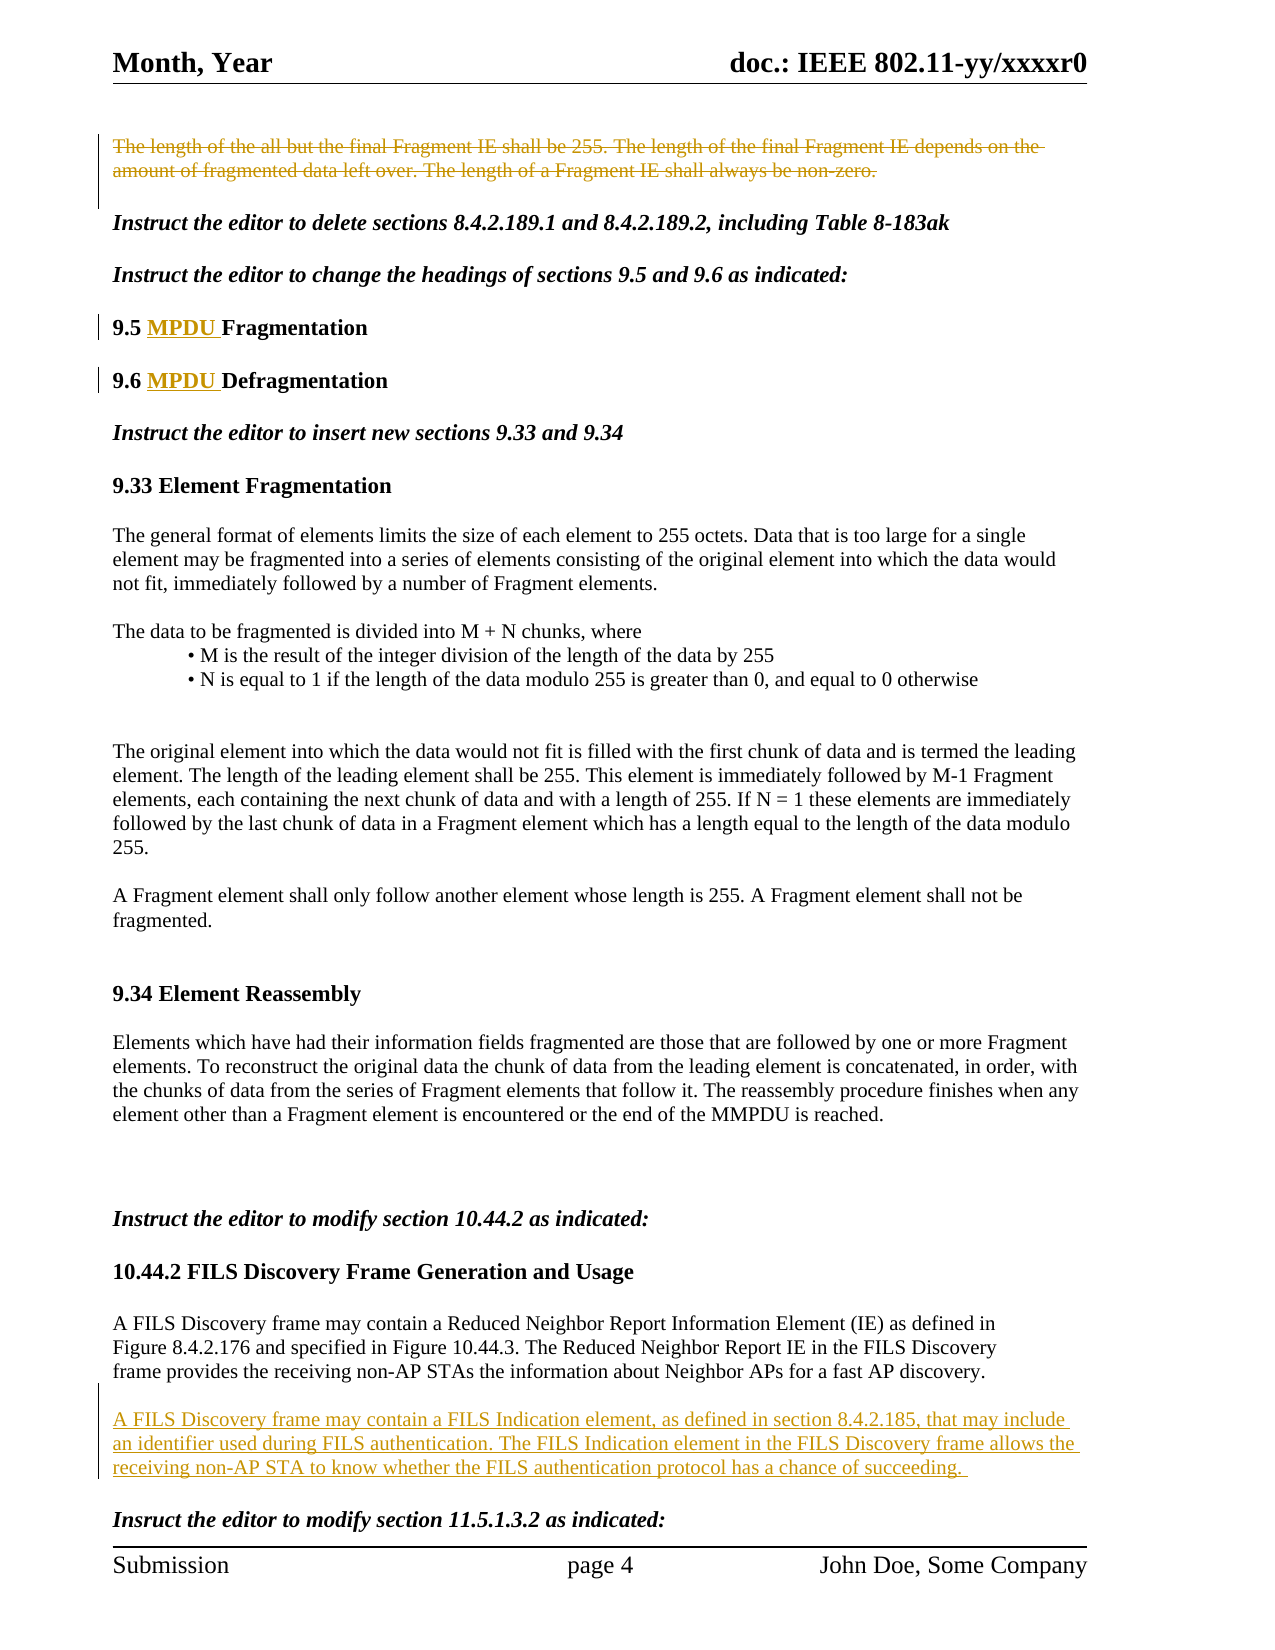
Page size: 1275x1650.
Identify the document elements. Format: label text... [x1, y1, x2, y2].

text Instruct the editor to modify section 10.44.2 as indicated: [112, 1205, 1087, 1232]
text 9.33 Element Fragmentation [112, 472, 1087, 498]
text Instruct the editor to change the headings of sections 9.5 and 9.6 as indicated: [112, 261, 1087, 288]
text 9.34 Element Reassembly [112, 980, 1087, 1006]
text A Fragment element shall only follow another element whose length is 255. A Fragment element shall not be fragmented. [112, 883, 1087, 932]
text Instruct the editor to delete sections 8.4.2.189.1 and 8.4.2.189.2, including Table 8-183ak [112, 208, 1087, 235]
text The general format of elements limits the size of each element to 255 octets. Data that is too large for a single element may be fragmented into a series of elements consisting of the original element into which the data would not fit, immediately followed by a number of Fragment elements. [112, 522, 1087, 595]
text 9.6 Defragmentation [112, 367, 1087, 393]
text Elements which have had their information fields fragmented are those that are followed by one or more Fragment elements. To reconstruct the original data the chunk of data from the leading element is concatenated, in order, with the chunks of data from the series of Fragment elements that follow it. The reassembly procedure finishes when any element other than a Fragment element is encountered or the end of the MMPDU is reached. [112, 1030, 1087, 1126]
text A FILS Discovery frame may contain a Reduced Neighbor Report Information Element (IE) as defined in [112, 1311, 1087, 1335]
text • N is equal to 1 if the length of the data modulo 255 is greater than 0, and equal to 0 otherwise [187, 667, 1087, 691]
text • M is the result of the integer division of the length of the data by 255 [187, 643, 1087, 667]
text 9.5 Fragmentation [112, 314, 1087, 340]
text Figure 8.4.2.176 and specified in Figure 10.44.3. The Reduced Neighbor Report IE in the FILS Discovery [112, 1335, 1087, 1359]
text frame provides the receiving non-AP STAs the information about Neighbor APs for a fast AP discovery. [112, 1359, 1087, 1383]
text The original element into which the data would not fit is filled with the first chunk of data and is termed the leading element. The length of the leading element shall be 255. This element is immediately followed by M-1 Fragment elements, each containing the next chunk of data and with a length of 255. If N = 1 these elements are immediately followed by the last chunk of data in a Fragment element which has a length equal to the length of the data modulo 255. [112, 739, 1087, 859]
text 10.44.2 FILS Discovery Frame Generation and Usage [112, 1258, 1087, 1284]
text The data to be fragmented is divided into M + N chunks, where [112, 619, 1087, 643]
text Insruct the editor to modify section 11.5.1.3.2 as indicated: [112, 1506, 1087, 1532]
text Instruct the editor to insert new sections 9.33 and 9.34 [112, 419, 1087, 446]
